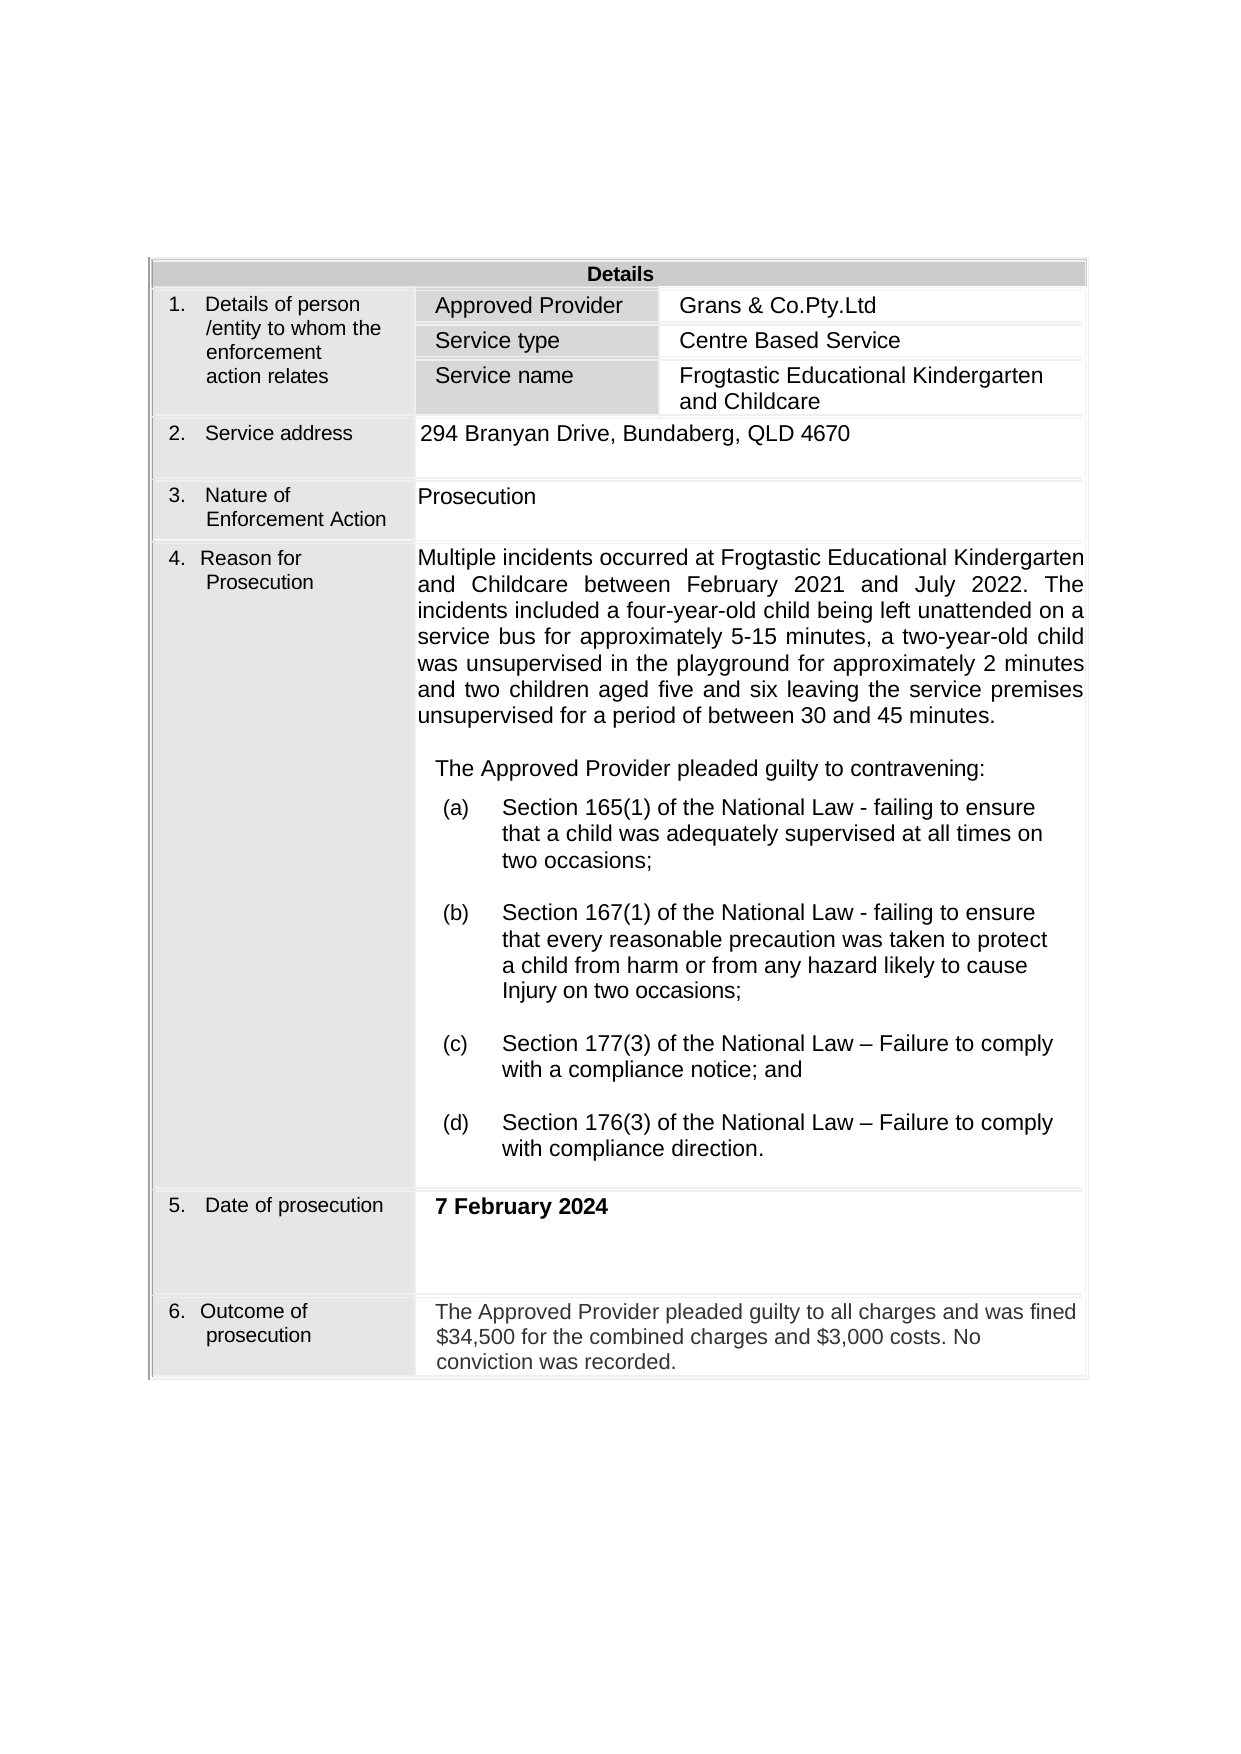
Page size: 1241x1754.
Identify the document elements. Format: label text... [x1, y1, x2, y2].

table_cell 294 Branyan Drive, Bundaberg, QLD 4670 [416, 414, 1087, 477]
table_cell 4. Reason for Prosecution [151, 540, 414, 1187]
table_cell 2. Service address [151, 414, 414, 477]
table_cell 3. Nature of Enforcement Action [151, 477, 414, 539]
table_cell Service name [416, 361, 658, 414]
table_cell The Approved Provider pleaded guilty to all charges and was fined $34,500 for the combined charges and $3,000 costs. No conviction was recorded. [416, 1293, 1087, 1375]
table_cell 7 February 2024 [416, 1187, 1087, 1293]
table_cell 6. Outcome of prosecution [151, 1293, 414, 1375]
table_cell 5. Date of prosecution [151, 1187, 414, 1293]
table_cell Approved Provider [416, 291, 658, 321]
table_header Details [153, 262, 1085, 286]
table_cell Frogtastic Educational Kindergarten and Childcare [660, 356, 1087, 414]
table_cell Service type [416, 326, 658, 356]
table_cell Grans & Co.Pty.Ltd [660, 286, 1087, 321]
table_cell 1. Details of person /entity to whom the enforcement action relates [151, 286, 414, 414]
table_cell Multiple incidents occurred at Frogtastic Educational Kindergarten and Childcare between February 2021 and July 2022. The incidents included a four-year-old child being left unattended on a service bus for approximately 5-15 minutes, a two-year-old child was unsupervised in the playground for approximately 2 minutes and two children aged five and six leaving the service premises unsupervised for a period of between 30 and 45 minutes. The Approved Provider pleaded guilty to contravening: Section 165(1) of the National Law - failing to ensure that a child was adequately supervised at all times on two occasions; Section 167(1) of the National Law - failing to ensure that every reasonable precaution was taken to protect a child from harm or from any hazard likely to cause Injury on two occasions; Section 177(3) of the National Law – Failure to comply with a compliance notice; and Section 176(3) of the National Law – Failure to comply with compliance direction. [416, 540, 1087, 1187]
table_cell Centre Based Service [660, 321, 1087, 356]
table_cell Prosecution [416, 477, 1087, 539]
